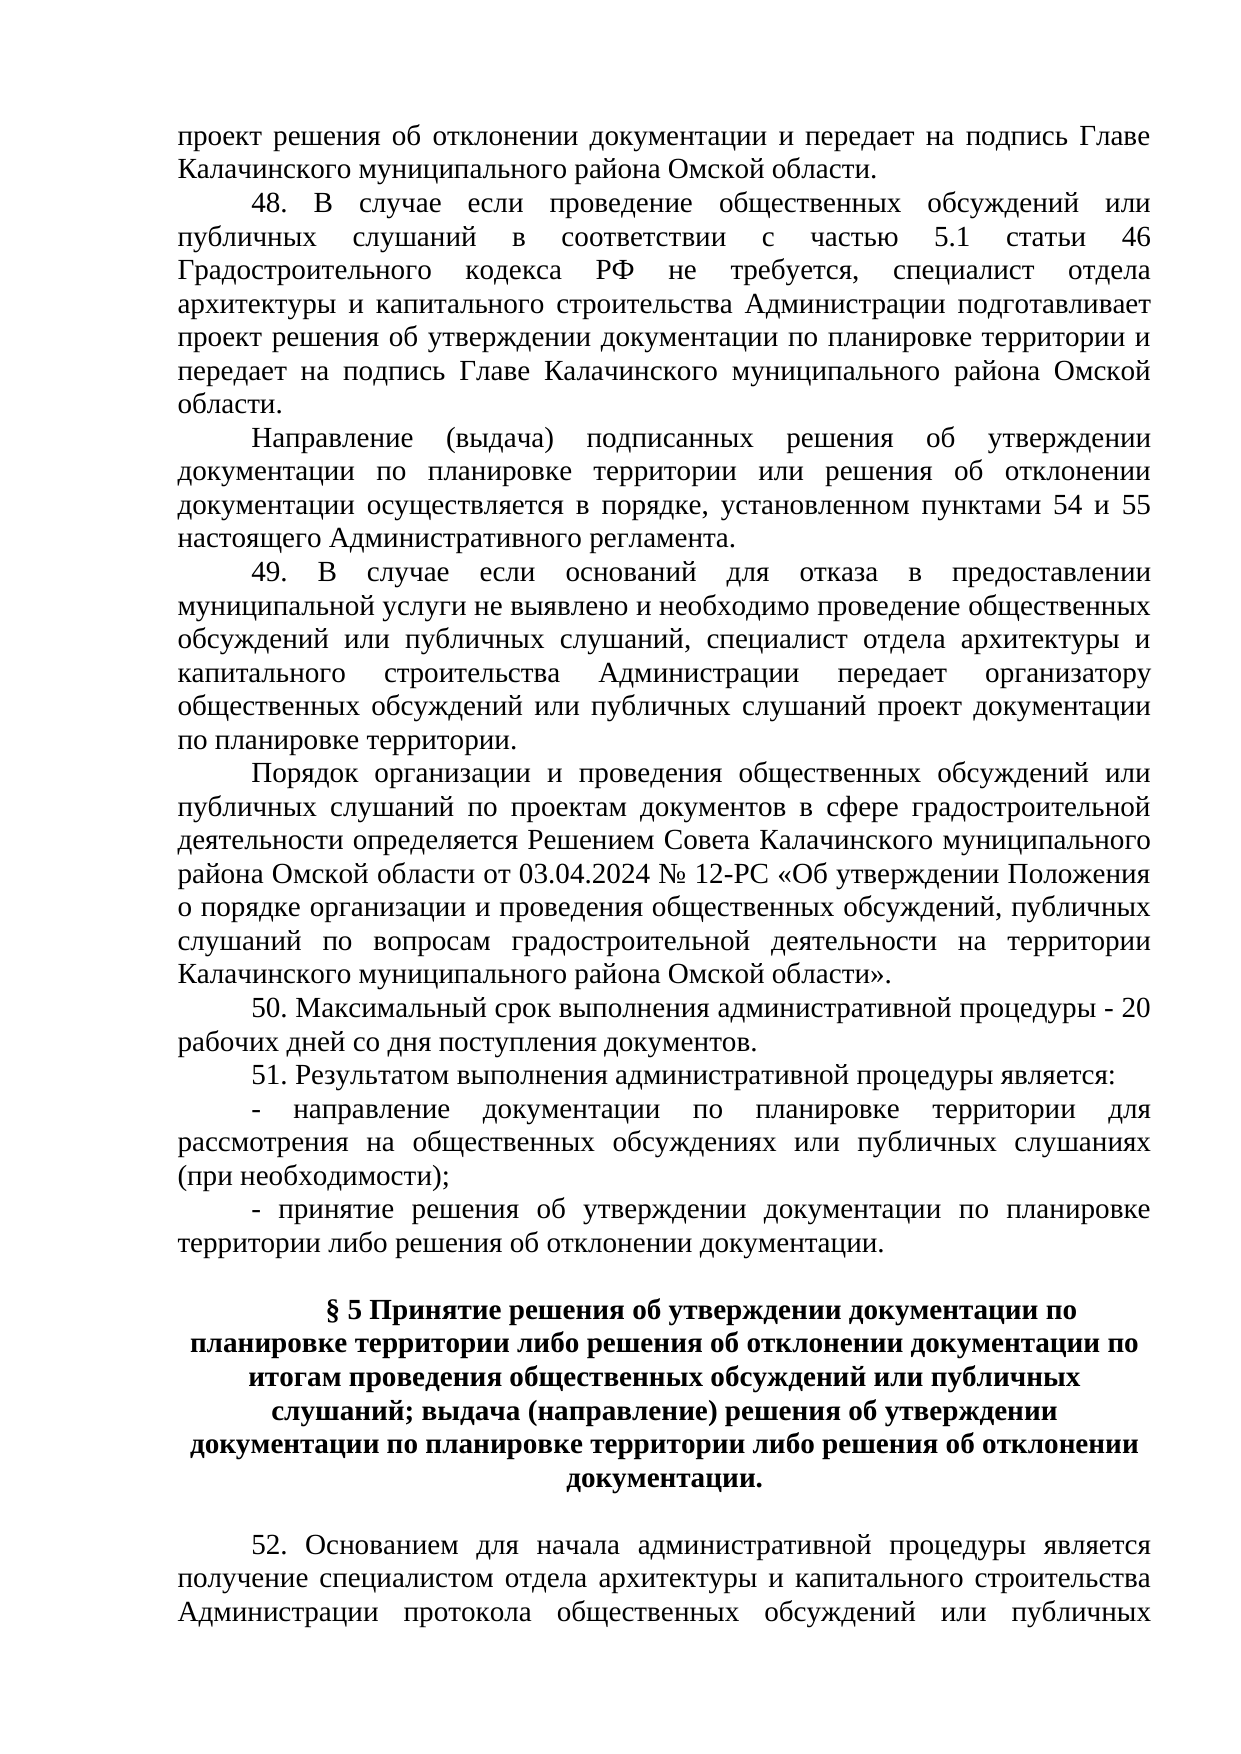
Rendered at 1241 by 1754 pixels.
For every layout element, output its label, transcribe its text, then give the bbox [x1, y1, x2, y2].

text - направление документации по планировке территории для рассмотрения на общественных обсуждениях или публичных слушаниях (при необходимости); [177, 1091, 1152, 1191]
text Направление (выдача) подписанных решения об утверждении документации по планировке территории или решения об отклонении документации осуществляется в порядке, установленном пунктами 54 и 55 настоящего Административного регламента. [177, 420, 1152, 554]
text 48. В случае если проведение общественных обсуждений или публичных слушаний в соответствии с частью 5.1 статьи 46 Градостроительного кодекса РФ не требуется, специалист отдела архитектуры и капитального строительства Администрации подготавливает проект решения об утверждении документации по планировке территории и передает на подпись Главе Калачинского муниципального района Омской области. [177, 185, 1152, 420]
text 51. Результатом выполнения административной процедуры является: [177, 1057, 1152, 1091]
text 49. В случае если оснований для отказа в предоставлении муниципальной услуги не выявлено и необходимо проведение общественных обсуждений или публичных слушаний, специалист отдела архитектуры и капитального строительства Администрации передает организатору общественных обсуждений или публичных слушаний проект документации по планировке территории. [177, 554, 1152, 755]
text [177, 1527, 1152, 1627]
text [177, 118, 1152, 185]
text - принятие решения об утверждении документации по планировке территории либо решения об отклонении документации. [177, 1191, 1152, 1258]
text § 5 Принятие решения об утверждении документации по планировке территории либо решения об отклонении документации по итогам проведения общественных обсуждений или публичных слушаний; выдача (направление) решения об утверждении документации по планировке территории либо решения об отклонении документации. [177, 1292, 1152, 1493]
text Порядок организации и проведения общественных обсуждений или публичных слушаний по проектам документов в сфере градостроительной деятельности определяется Решением Совета Калачинского муниципального района Омской области от 03.04.2024 № 12-РС «Об утверждении Положения о порядке организации и проведения общественных обсуждений, публичных слушаний по вопросам градостроительной деятельности на территории Калачинского муниципального района Омской области». [177, 755, 1152, 990]
text 50. Максимальный срок выполнения административной процедуры - 20 рабочих дней со дня поступления документов. [177, 990, 1152, 1057]
